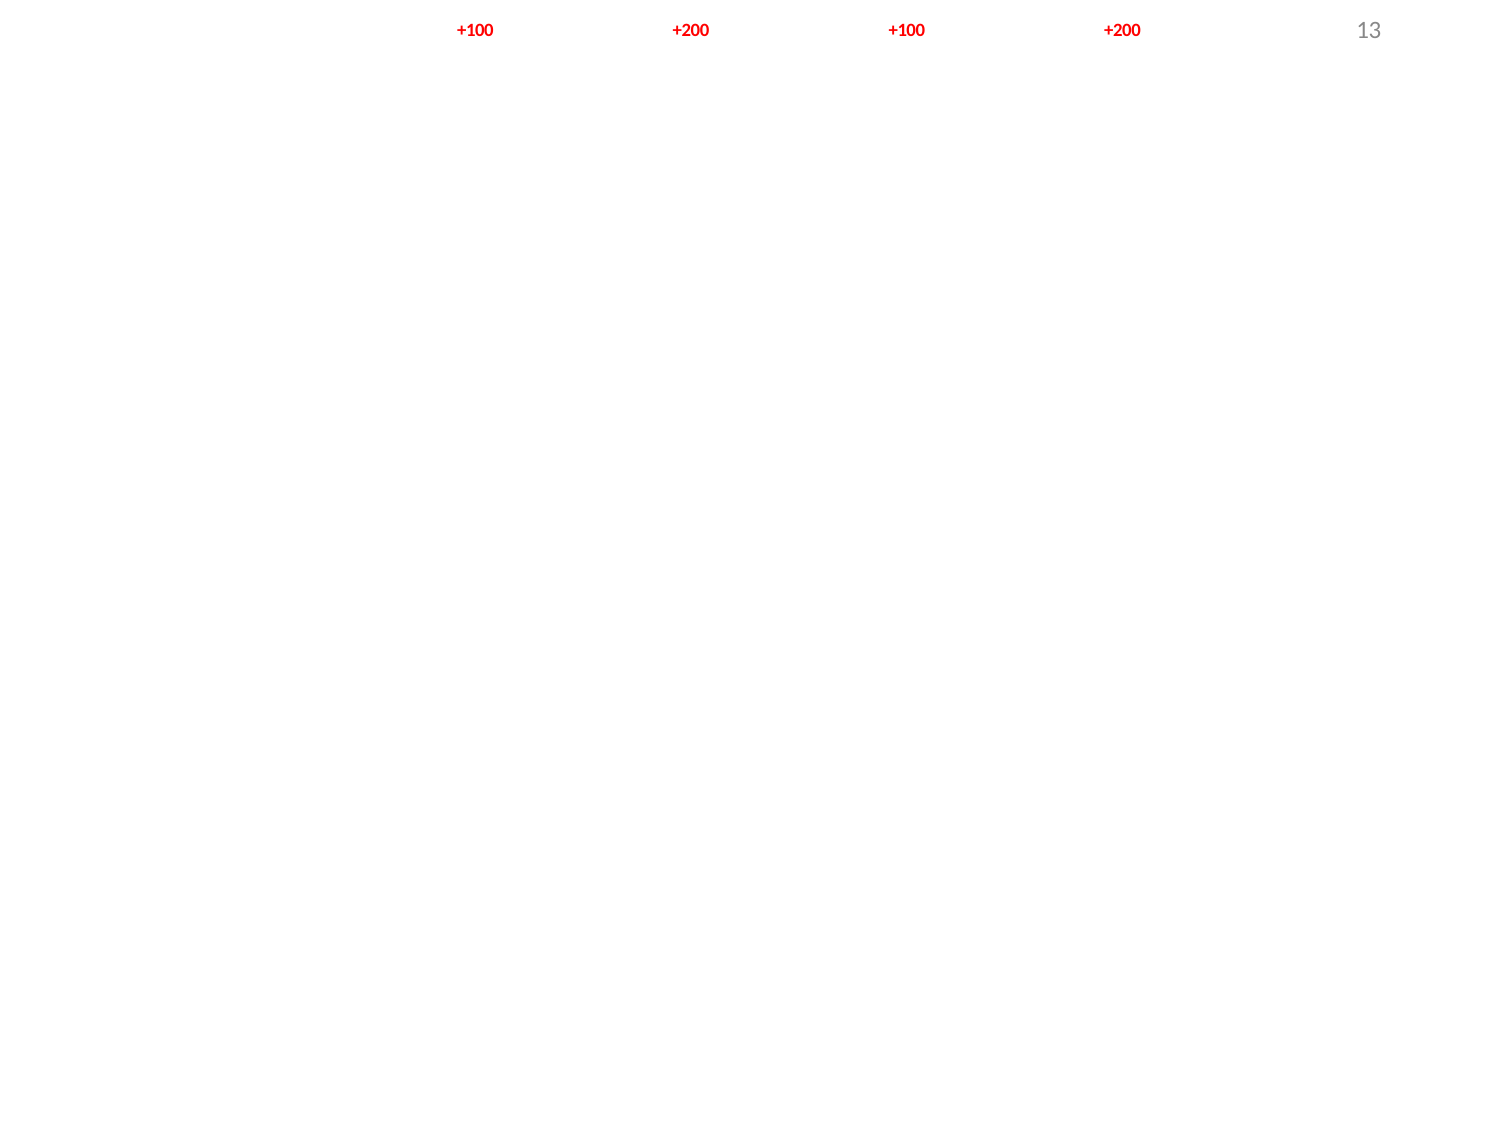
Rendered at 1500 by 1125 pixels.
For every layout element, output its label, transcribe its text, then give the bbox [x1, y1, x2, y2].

text +100 +200 +100 +200 13 [457, 17, 1500, 44]
